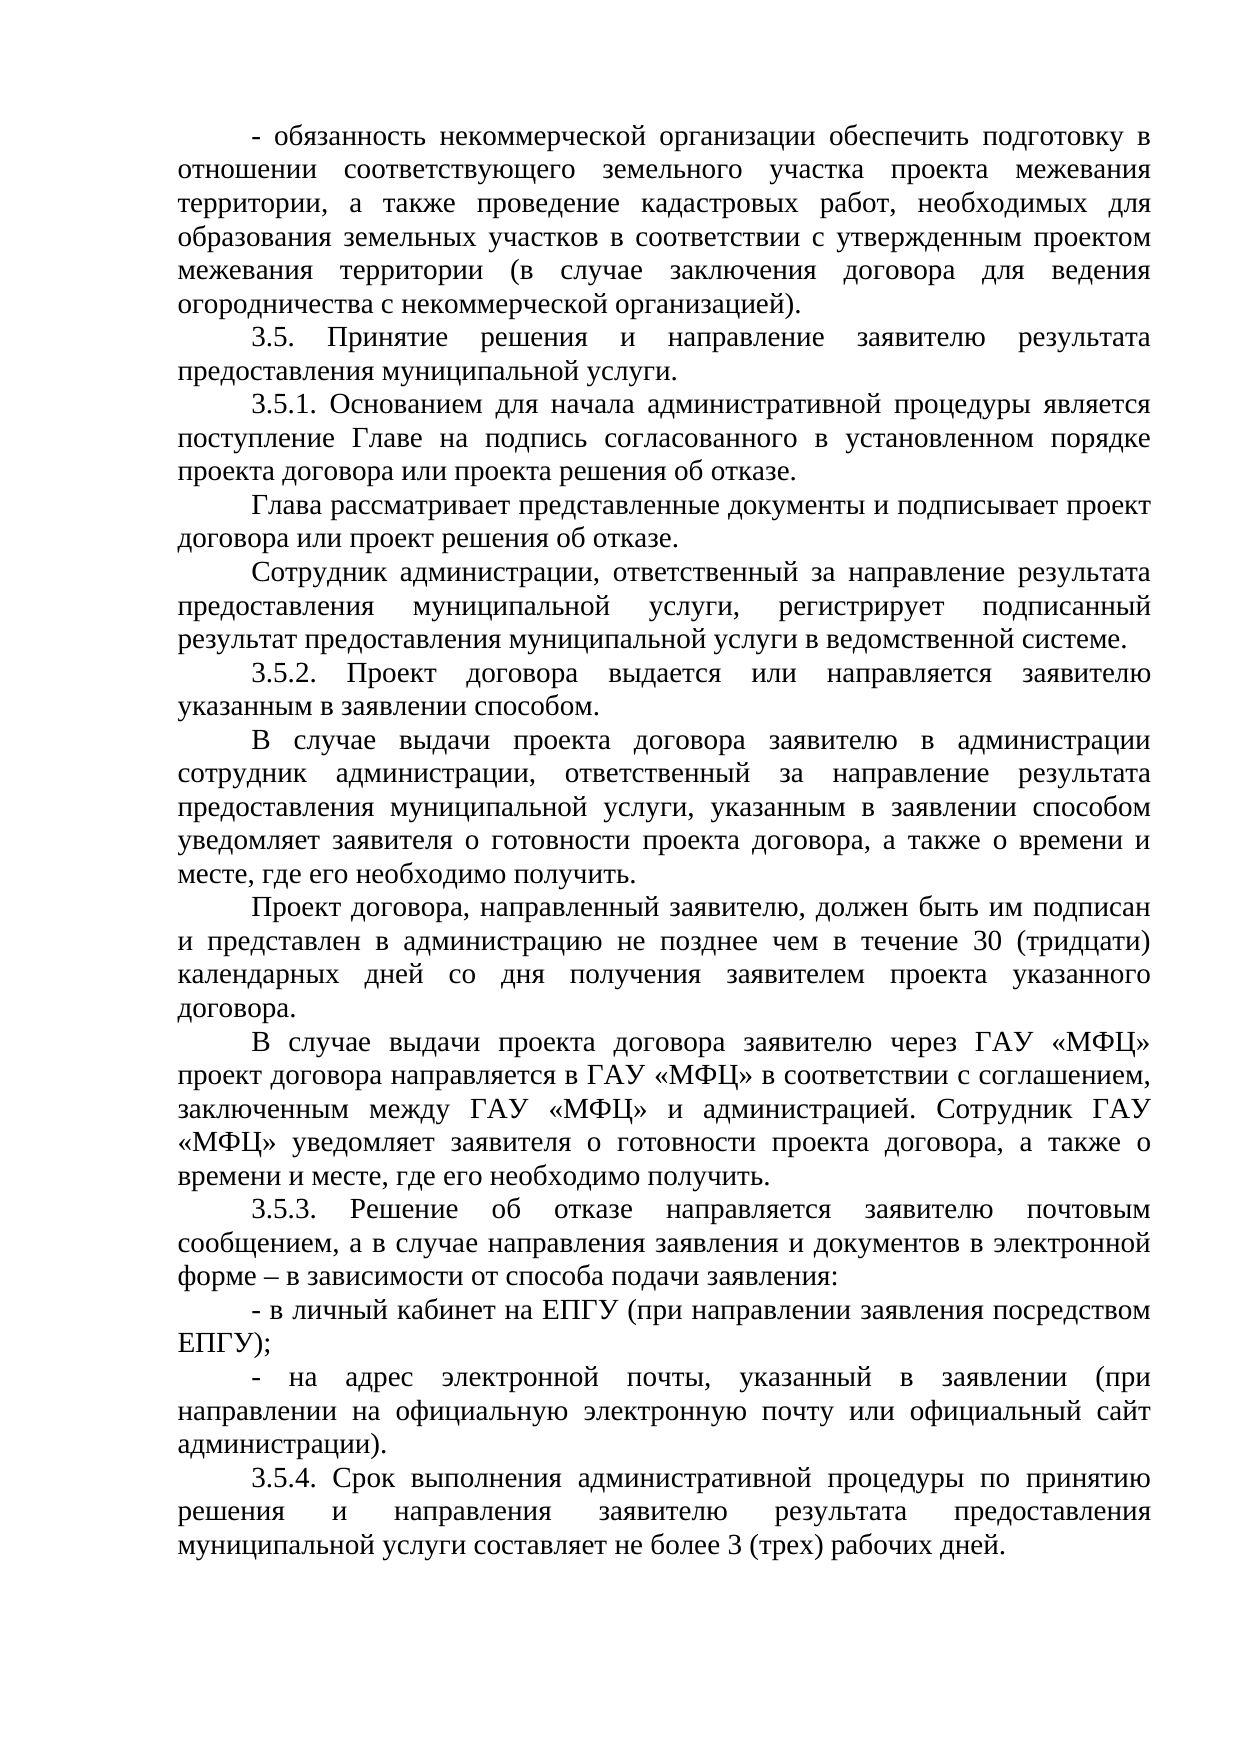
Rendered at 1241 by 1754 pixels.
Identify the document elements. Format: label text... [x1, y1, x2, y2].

text Проект договора, направленный заявителю, должен быть им подписан и представлен в администрацию не позднее чем в течение 30 (тридцати) календарных дней со дня получения заявителем проекта указанного договора. [177, 889, 1152, 1024]
text 3.5.1. Основанием для начала административной процедуры является поступление Главе на подпись согласованного в установленном порядке проекта договора или проекта решения об отказе. [177, 386, 1152, 487]
text - на адрес электронной почты, указанный в заявлении (при направлении на официальную электронную почту или официальный сайт администрации). [177, 1359, 1152, 1460]
text 3.5. Принятие решения и направление заявителю результата предоставления муниципальной услуги. [177, 319, 1152, 386]
text 3.5.4. Срок выполнения административной процедуры по принятию решения и направления заявителю результата предоставления муниципальной услуги составляет не более 3 (трех) рабочих дней. [177, 1460, 1152, 1560]
text Глава рассматривает представленные документы и подписывает проект договора или проект решения об отказе. [177, 487, 1152, 554]
text - обязанность некоммерческой организации обеспечить подготовку в отношении соответствующего земельного участка проекта межевания территории, а также проведение кадастровых работ, необходимых для образования земельных участков в соответствии с утвержденным проектом межевания территории (в случае заключения договора для ведения огородничества с некоммерческой организацией). [177, 118, 1152, 319]
text В случае выдачи проекта договора заявителю через ГАУ «МФЦ» проект договора направляется в ГАУ «МФЦ» в соответствии с соглашением, заключенным между ГАУ «МФЦ» и администрацией. Сотрудник ГАУ «МФЦ» уведомляет заявителя о готовности проекта договора, а также о времени и месте, где его необходимо получить. [177, 1024, 1152, 1191]
text - в личный кабинет на ЕПГУ (при направлении заявления посредством ЕПГУ); [177, 1292, 1152, 1359]
text В случае выдачи проекта договора заявителю в администрации сотрудник администрации, ответственный за направление результата предоставления муниципальной услуги, указанным в заявлении способом уведомляет заявителя о готовности проекта договора, а также о времени и месте, где его необходимо получить. [177, 722, 1152, 889]
text 3.5.3. Решение об отказе направляется заявителю почтовым сообщением, а в случае направления заявления и документов в электронной форме – в зависимости от способа подачи заявления: [177, 1191, 1152, 1292]
text 3.5.2. Проект договора выдается или направляется заявителю указанным в заявлении способом. [177, 655, 1152, 722]
text Сотрудник администрации, ответственный за направление результата предоставления муниципальной услуги, регистрирует подписанный результат предоставления муниципальной услуги в ведомственной системе. [177, 554, 1152, 655]
